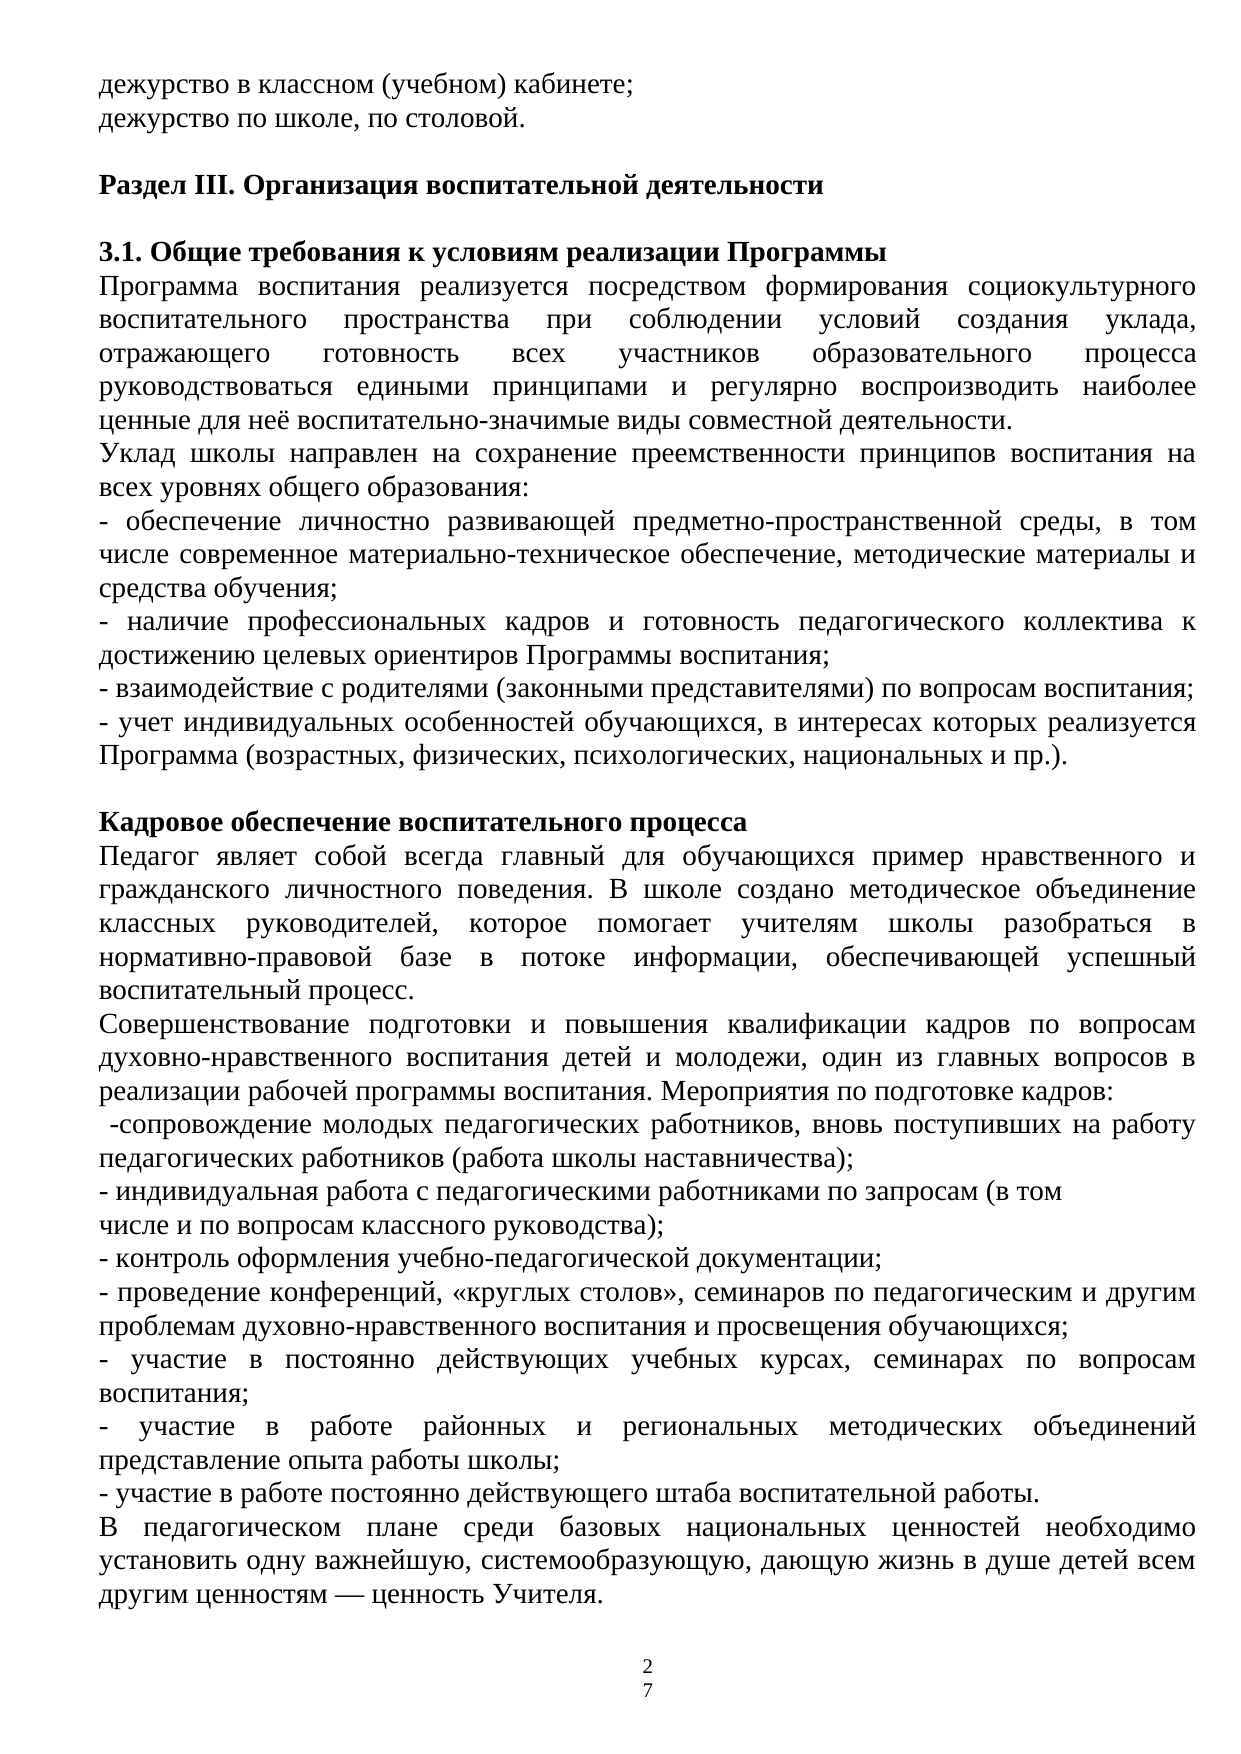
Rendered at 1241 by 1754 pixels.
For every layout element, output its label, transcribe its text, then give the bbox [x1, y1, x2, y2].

text - контроль оформления учебно-педагогической документации; [98, 1241, 1197, 1274]
text - проведение конференций, «круглых столов», семинаров по педагогическим и другим проблемам духовно-нравственного воспитания и просвещения обучающихся; [98, 1274, 1197, 1341]
list Кадровое обеспечение воспитательного процесса [98, 804, 1197, 838]
text Уклад школы направлен на сохранение преемственности принципов воспитания на всех уровнях общего образования: [98, 436, 1197, 503]
text - участие в работе районных и региональных методических объединений представление опыта работы школы; [98, 1408, 1197, 1475]
text - участие в работе постоянно действующего штаба воспитательной работы. [98, 1475, 1197, 1509]
text Раздел III. Организация воспитательной деятельности [98, 167, 1197, 201]
text - учет индивидуальных особенностей обучающихся, в интересах которых реализуется Программа (возрастных, физических, психологических, национальных и пр.). [98, 704, 1197, 771]
text Совершенствование подготовки и повышения квалификации кадров по вопросам духовно-нравственного воспитания детей и молодежи, один из главных вопросов в реализации рабочей программы воспитания. Мероприятия по подготовке кадров: [98, 1006, 1197, 1106]
text -сопровождение молодых педагогических работников, вновь поступивших на работу педагогических работников (работа школы наставничества); [98, 1106, 1197, 1173]
text - взаимодействие с родителями (законными представителями) по вопросам воспитания; [98, 670, 1197, 704]
text дежурство в классном (учебном) кабинете; [98, 67, 1197, 100]
text дежурство по школе, по столовой. [98, 100, 1197, 134]
text Программа воспитания реализуется посредством формирования социокультурного воспитательного пространства при соблюдении условий создания уклада, отражающего готовность всех участников образовательного процесса руководствоваться едиными принципами и регулярно воспроизводить наиболее ценные для неё воспитательно-значимые виды совместной деятельности. [98, 268, 1197, 436]
text - наличие профессиональных кадров и готовность педагогического коллектива к достижению целевых ориентиров Программы воспитания; [98, 603, 1197, 670]
text числе и по вопросам классного руководства); [98, 1207, 1197, 1241]
text В педагогическом плане среди базовых национальных ценностей необходимо установить одну важнейшую, системообразующую, дающую жизнь в душе детей всем другим ценностям — ценность Учителя. [98, 1509, 1197, 1609]
text - обеспечение личностно развивающей предметно-пространственной среды, в том числе современное материально-техническое обеспечение, методические материалы и средства обучения; [98, 503, 1197, 603]
text - участие в постоянно действующих учебных курсах, семинарах по вопросам воспитания; [98, 1341, 1197, 1408]
text Педагог являет собой всегда главный для обучающихся пример нравственного и гражданского личностного поведения. В школе создано методическое объединение классных руководителей, которое помогает учителям школы разобраться в нормативно-правовой базе в потоке информации, обеспечивающей успешный воспитательный процесс. [98, 838, 1197, 1006]
text - индивидуальная работа с педагогическими работниками по запросам (в том [98, 1173, 1197, 1207]
text 3.1. Общие требования к условиям реализации Программы [98, 234, 1197, 268]
